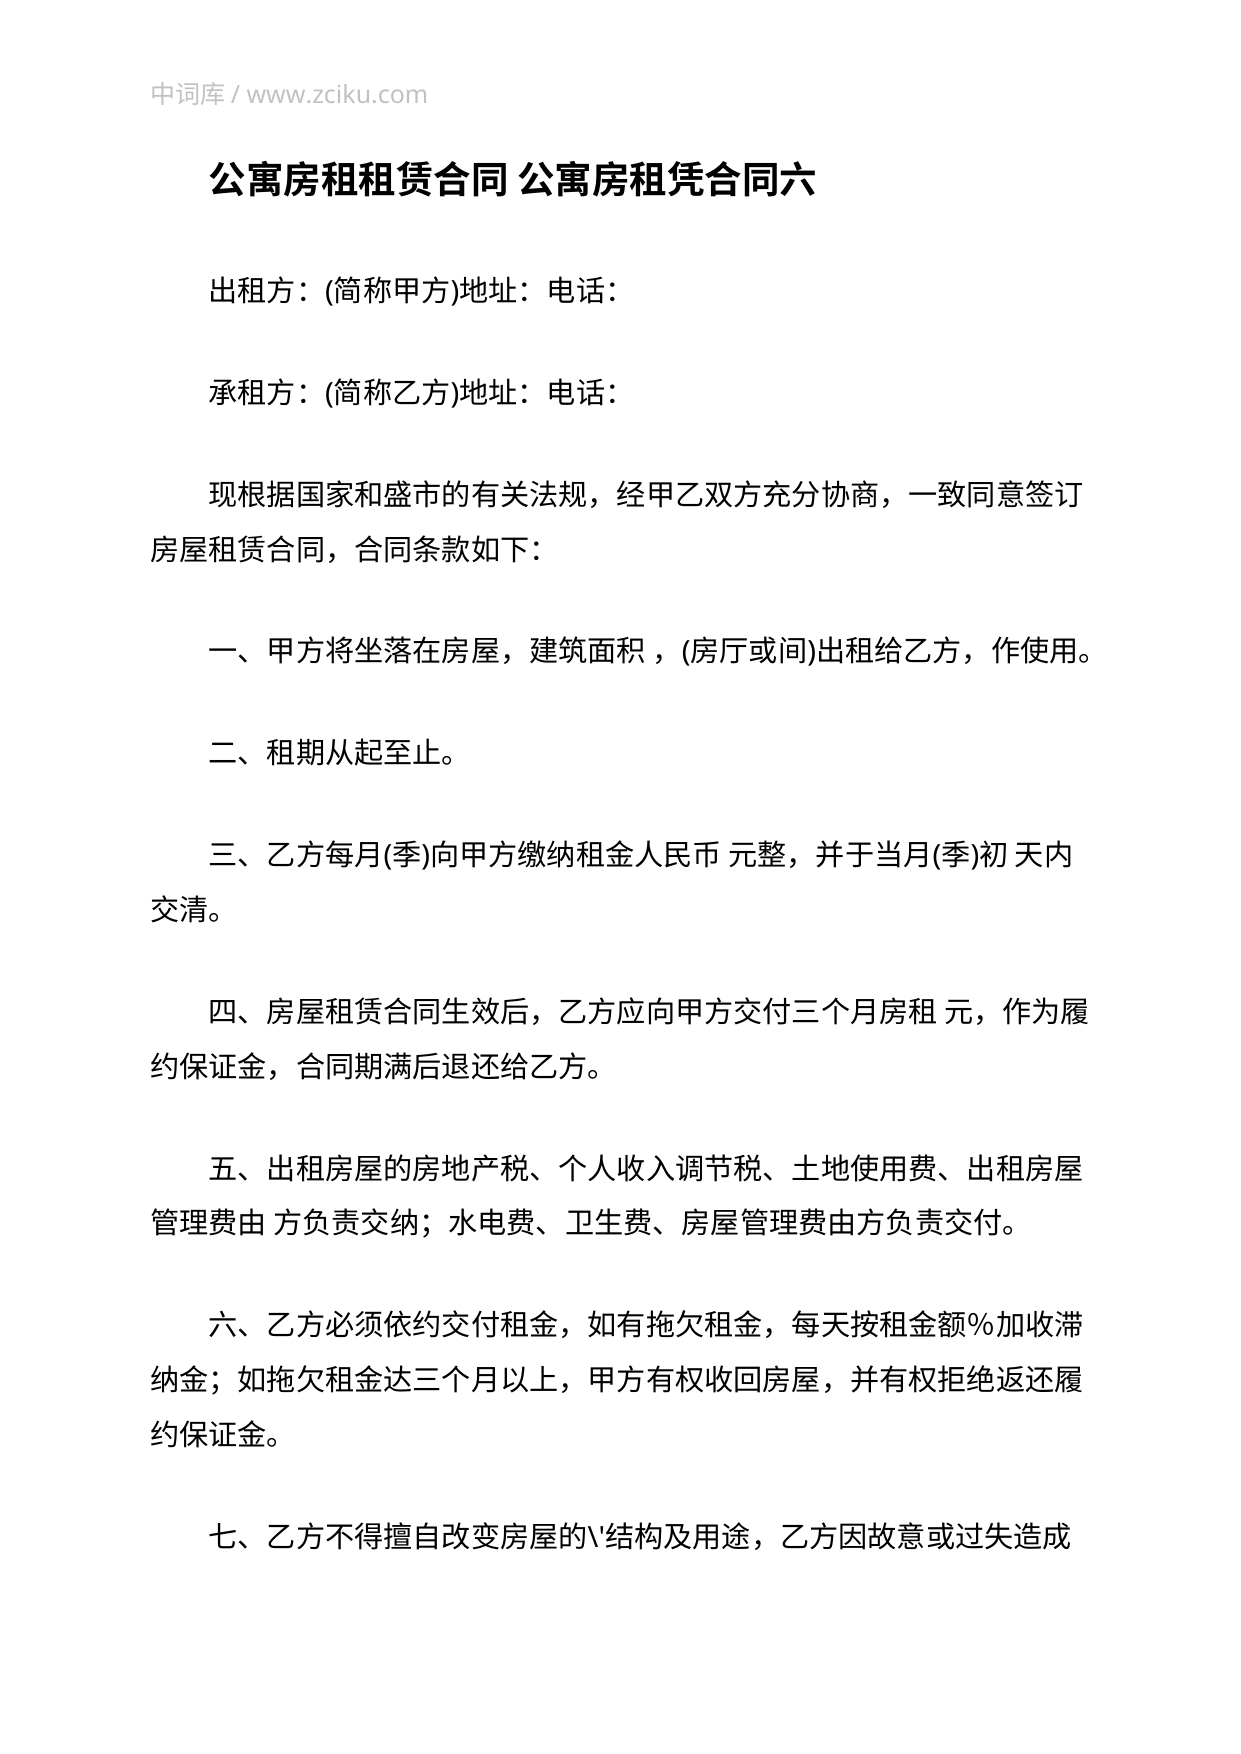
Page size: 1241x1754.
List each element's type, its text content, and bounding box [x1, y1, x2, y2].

text 承租方：(简称乙方)地址：电话： [150, 369, 1090, 412]
text 公寓房租租赁合同 公寓房租凭合同六 [150, 150, 1090, 204]
text 二、租期从起至止。 [150, 730, 1090, 772]
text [150, 1513, 1090, 1556]
text 现根据国家和盛市的有关法规，经甲乙双方充分协商，一致同意签订房屋租赁合同，合同条款如下： [150, 471, 1090, 568]
text 五、出租房屋的房地产税、个人收入调节税、土地使用费、出租房屋管理费由 方负责交纳；水电费、卫生费、房屋管理费由方负责交付。 [150, 1145, 1090, 1242]
text 一、甲方将坐落在房屋，建筑面积 ，(房厅或间)出租给乙方，作使用。 [150, 628, 1090, 670]
text 出租方：(简称甲方)地址：电话： [150, 267, 1090, 310]
text 六、乙方必须依约交付租金，如有拖欠租金，每天按租金额％加收滞纳金；如拖欠租金达三个月以上，甲方有权收回房屋，并有权拒绝返还履约保证金。 [150, 1302, 1090, 1454]
text 三、乙方每月(季)向甲方缴纳租金人民币 元整，并于当月(季)初 天内交清。 [150, 832, 1090, 929]
text 四、房屋租赁合同生效后，乙方应向甲方交付三个月房租 元，作为履约保证金，合同期满后退还给乙方。 [150, 988, 1090, 1086]
